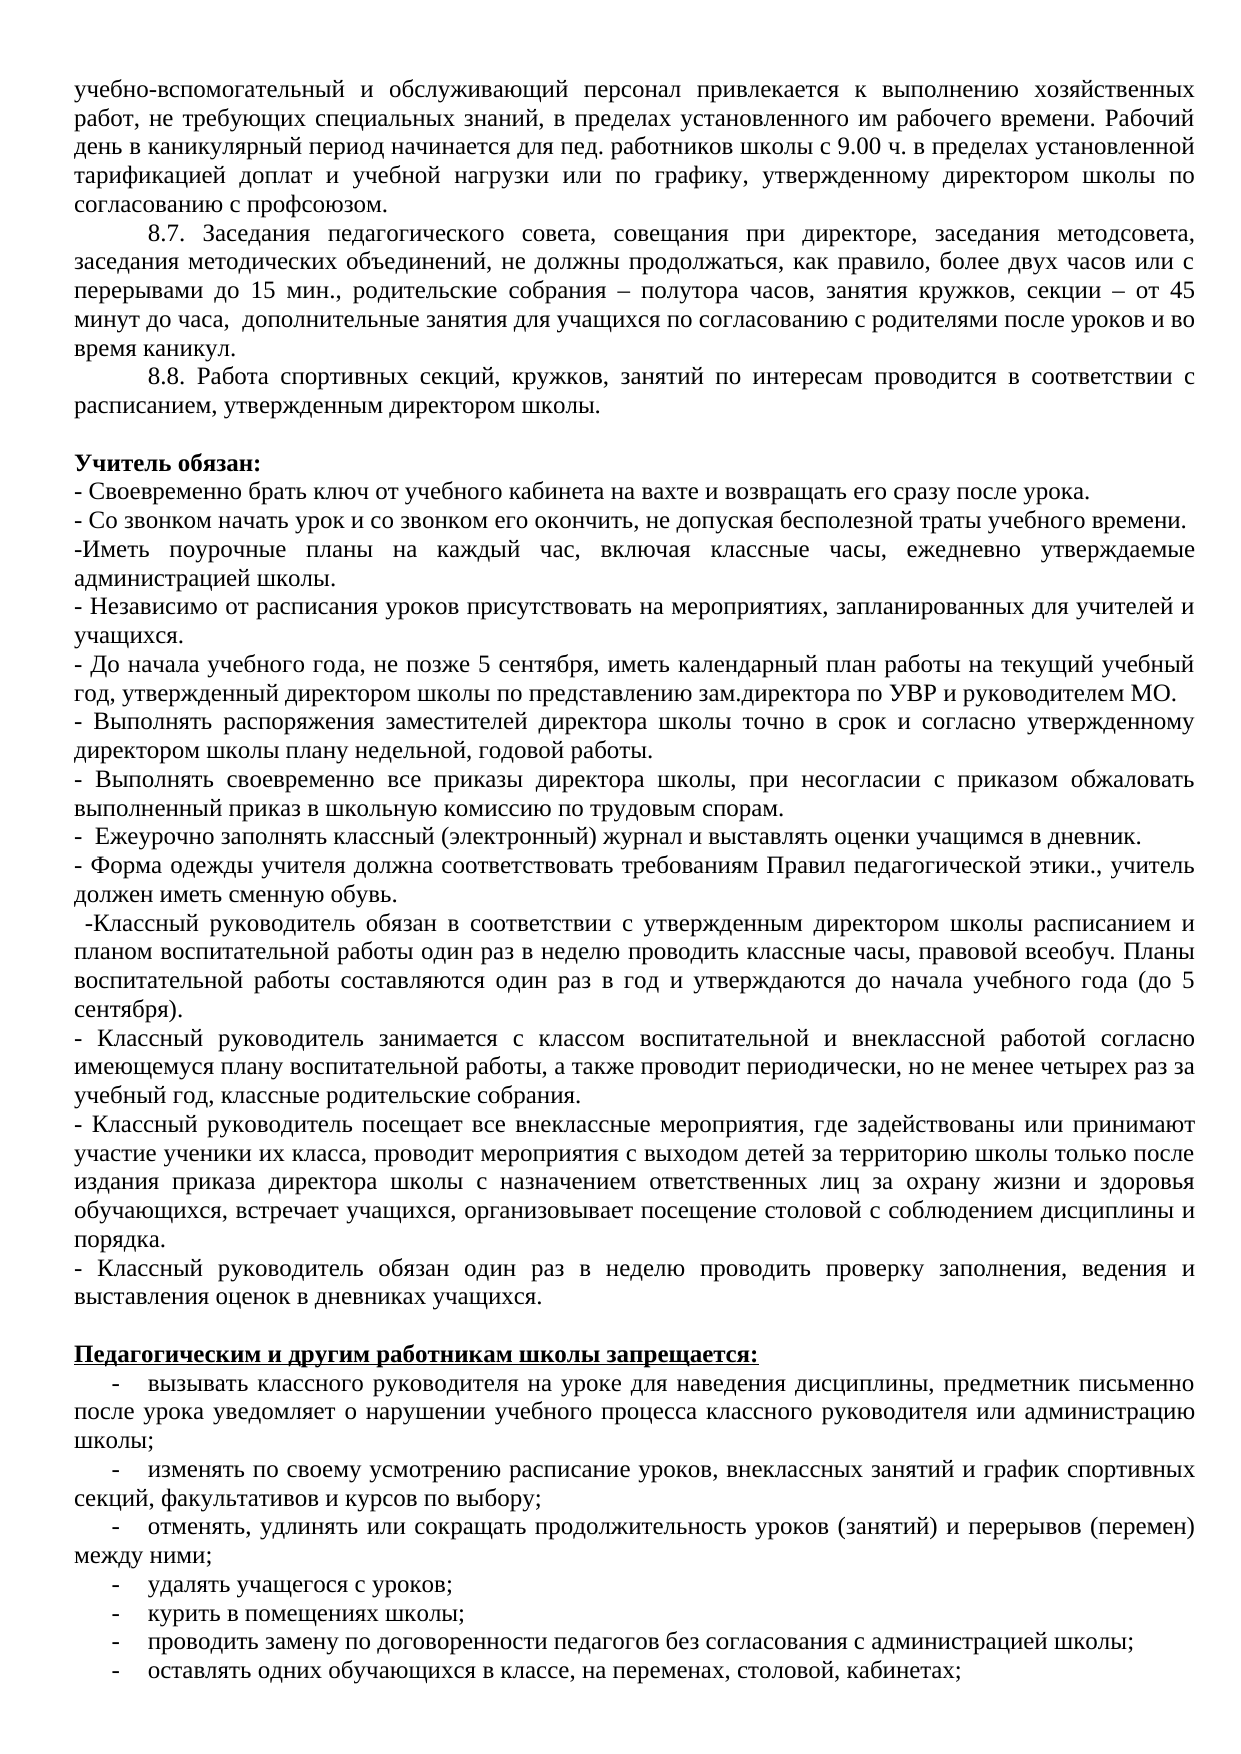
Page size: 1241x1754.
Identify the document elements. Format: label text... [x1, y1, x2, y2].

text - Классный руководитель обязан один раз в неделю проводить проверку заполнения, ведения и выставления оценок в дневниках учащихся. [74, 1253, 1196, 1310]
text - Своевременно брать ключ от учебного кабинета на вахте и возвращать его сразу после урока. [74, 476, 1196, 505]
list проводить замену по договоренности педагогов без согласования с администрацией школы; [74, 1626, 1196, 1655]
text Учитель обязан: [74, 448, 1196, 476]
text - Со звонком начать урок и со звонком его окончить, не допуская бесполезной траты учебного времени. [74, 505, 1196, 534]
text - Классный руководитель занимается с классом воспитательной и внеклассной работой согласно имеющемуся плану воспитательной работы, а также проводит периодически, но не менее четырех раз за учебный год, классные родительские собрания. [74, 1023, 1196, 1109]
list вызывать классного руководителя на уроке для наведения дисциплины, предметник письменно после урока уведомляет о нарушении учебного процесса классного руководителя или администрацию школы; [74, 1368, 1196, 1454]
list оставлять одних обучающихся в классе, на переменах, столовой, кабинетах; [74, 1655, 1196, 1684]
text - Выполнять распоряжения заместителей директора школы точно в срок и согласно утвержденному директором школы плану недельной, годовой работы. [74, 706, 1196, 764]
list курить в помещениях школы; [74, 1598, 1196, 1626]
list изменять по своему усмотрению расписание уроков, внеклассных занятий и график спортивных секций, факультативов и курсов по выбору; [74, 1454, 1196, 1511]
list отменять, удлинять или сокращать продолжительность уроков (занятий) и перерывов (перемен) между ними; [74, 1511, 1196, 1569]
text 8.8. Работа спортивных секций, кружков, занятий по интересам проводится в соответствии с расписанием, утвержденным директором школы. [74, 361, 1196, 419]
text - Выполнять своевременно все приказы директора школы, при несогласии с приказом обжаловать выполненный приказ в школьную комиссию по трудовым спорам. [74, 764, 1196, 821]
text 8.7. Заседания педагогического совета, совещания при директоре, заседания методсовета, заседания методических объединений, не должны продолжаться, как правило, более двух часов или с перерывами до 15 мин., родительские собрания – полутора часов, занятия кружков, секции – от 45 минут до часа, дополнительные занятия для учащихся по согласованию с родителями после уроков и во время каникул. [74, 218, 1196, 361]
text - До начала учебного года, не позже 5 сентября, иметь календарный план работы на текущий учебный год, утвержденный директором школы по представлению зам.директора по УВР и руководителем МО. [74, 649, 1196, 706]
text -Классный руководитель обязан в соответствии с утвержденным директором школы расписанием и планом воспитательной работы один раз в неделю проводить классные часы, правовой всеобуч. Планы воспитательной работы составляются один раз в год и утверждаются до начала учебного года (до 5 сентября). [74, 908, 1196, 1023]
text - Форма одежды учителя должна соответствовать требованиям Правил педагогической этики., учитель должен иметь сменную обувь. [74, 850, 1196, 908]
text - Независимо от расписания уроков присутствовать на мероприятиях, запланированных для учителей и учащихся. [74, 591, 1196, 649]
text - Ежеурочно заполнять классный (электронный) журнал и выставлять оценки учащимся в дневник. [74, 821, 1196, 850]
text -Иметь поурочные планы на каждый час, включая классные часы, ежедневно утверждаемые администрацией школы. [74, 534, 1196, 591]
text - Классный руководитель посещает все внеклассные мероприятия, где задействованы или принимают участие ученики их класса, проводит мероприятия с выходом детей за территорию школы только после издания приказа директора школы с назначением ответственных лиц за охрану жизни и здоровья обучающихся, встречает учащихся, организовывает посещение столовой с соблюдением дисциплины и порядка. [74, 1109, 1196, 1253]
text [74, 74, 1196, 218]
list удалять учащегося с уроков; [74, 1569, 1196, 1598]
text Педагогическим и другим работникам школы запрещается: [74, 1339, 1196, 1368]
